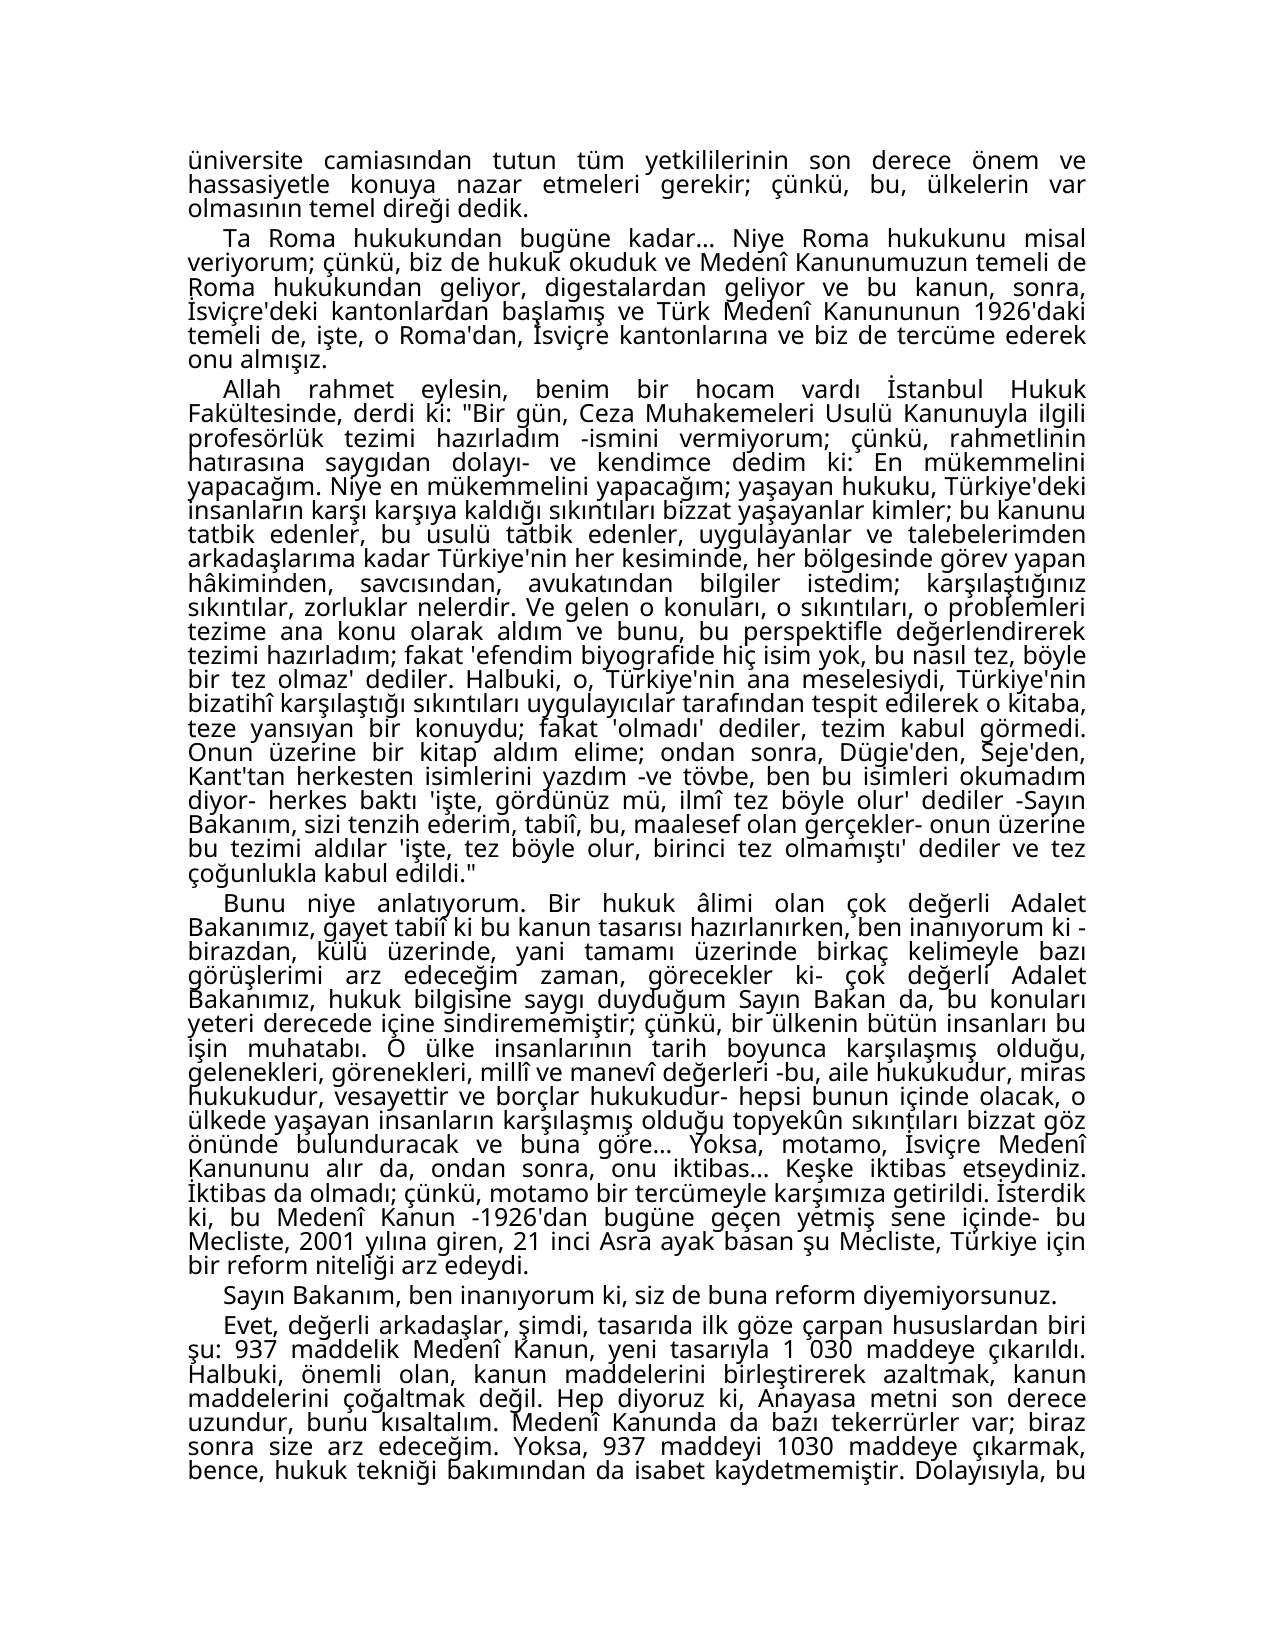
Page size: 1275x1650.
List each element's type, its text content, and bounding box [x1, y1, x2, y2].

text Ta Roma hukukundan bugüne kadar... Niye Roma hukukunu misal veriyorum; çünkü, biz de hukuk okuduk ve Medenî Kanunumuzun temeli de Roma hukukundan geliyor, digestalardan geliyor ve bu kanun, sonra, İsviçre'deki kantonlardan başlamış ve Türk Medenî Kanununun 1926'daki temeli de, işte, o Roma'dan, İsviçre kantonlarına ve biz de tercüme ederek onu almışız. [187, 228, 1087, 373]
text Bunu niye anlatıyorum. Bir hukuk âlimi olan çok değerli Adalet Bakanımız, gayet tabiî ki bu kanun tasarısı hazırlanırken, ben inanıyorum ki -birazdan, külü üzerinde, yani tamamı üzerinde birkaç kelimeyle bazı görüşlerimi arz edeceğim zaman, görecekler ki- çok değerli Adalet Bakanımız, hukuk bilgisine saygı duyduğum Sayın Bakan da, bu konuları yeteri derecede içine sindirememiştir; çünkü, bir ülkenin bütün insanları bu işin muhatabı. O ülke insanlarının tarih boyunca karşılaşmış olduğu, gelenekleri, görenekleri, millî ve manevî değerleri -bu, aile hukukudur, miras hukukudur, vesayettir ve borçlar hukukudur- hepsi bunun içinde olacak, o ülkede yaşayan insanların karşılaşmış olduğu topyekûn sıkıntıları bizzat göz önünde bulunduracak ve buna göre... Yoksa, motamo, İsviçre Medenî Kanununu alır da, ondan sonra, onu iktibas... Keşke iktibas etseydiniz. İktibas da olmadı; çünkü, motamo bir tercümeyle karşımıza getirildi. İsterdik ki, bu Medenî Kanun -1926'dan bugüne geçen yetmiş sene içinde- bu Mecliste, 2001 yılına giren, 21 inci Asra ayak basan şu Mecliste, Türkiye için bir reform niteliği arz edeydi. [187, 893, 1087, 1279]
text Allah rahmet eylesin, benim bir hocam vardı İstanbul Hukuk Fakültesinde, derdi ki: "Bir gün, Ceza Muhakemeleri Usulü Kanunuyla ilgili profesörlük tezimi hazırladım -ismini vermiyorum; çünkü, rahmetlinin hatırasına saygıdan dolayı- ve kendimce dedim ki: En mükemmelini yapacağım. Niye en mükemmelini yapacağım; yaşayan hukuku, Türkiye'deki insanların karşı karşıya kaldığı sıkıntıları bizzat yaşayanlar kimler; bu kanunu tatbik edenler, bu usulü tatbik edenler, uygulayanlar ve talebelerimden arkadaşlarıma kadar Türkiye'nin her kesiminde, her bölgesinde görev yapan hâkiminden, savcısından, avukatından bilgiler istedim; karşılaştığınız sıkıntılar, zorluklar nelerdir. Ve gelen o konuları, o sıkıntıları, o problemleri tezime ana konu olarak aldım ve bunu, bu perspektifle değerlendirerek tezimi hazırladım; fakat 'efendim biyografide hiç isim yok, bu nasıl tez, böyle bir tez olmaz' dediler. Halbuki, o, Türkiye'nin ana meselesiydi, Türkiye'nin bizatihî karşılaştığı sıkıntıları uygulayıcılar tarafından tespit edilerek o kitaba, teze yansıyan bir konuydu; fakat 'olmadı' dediler, tezim kabul görmedi. Onun üzerine bir kitap aldım elime; ondan sonra, Dügie'den, Seje'den, Kant'tan herkesten isimlerini yazdım -ve tövbe, ben bu isimleri okumadım diyor- herkes baktı 'işte, gördünüz mü, ilmî tez böyle olur' dediler -Sayın Bakanım, sizi tenzih ederim, tabiî, bu, maalesef olan gerçekler- onun üzerine bu tezimi aldılar 'işte, tez böyle olur, birinci tez olmamıştı' dediler ve tez çoğunlukla kabul edildi." [187, 379, 1087, 887]
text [187, 1316, 1087, 1485]
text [187, 150, 1087, 222]
text Sayın Bakanım, ben inanıyorum ki, siz de buna reform diyemiyorsunuz. [187, 1285, 1087, 1309]
